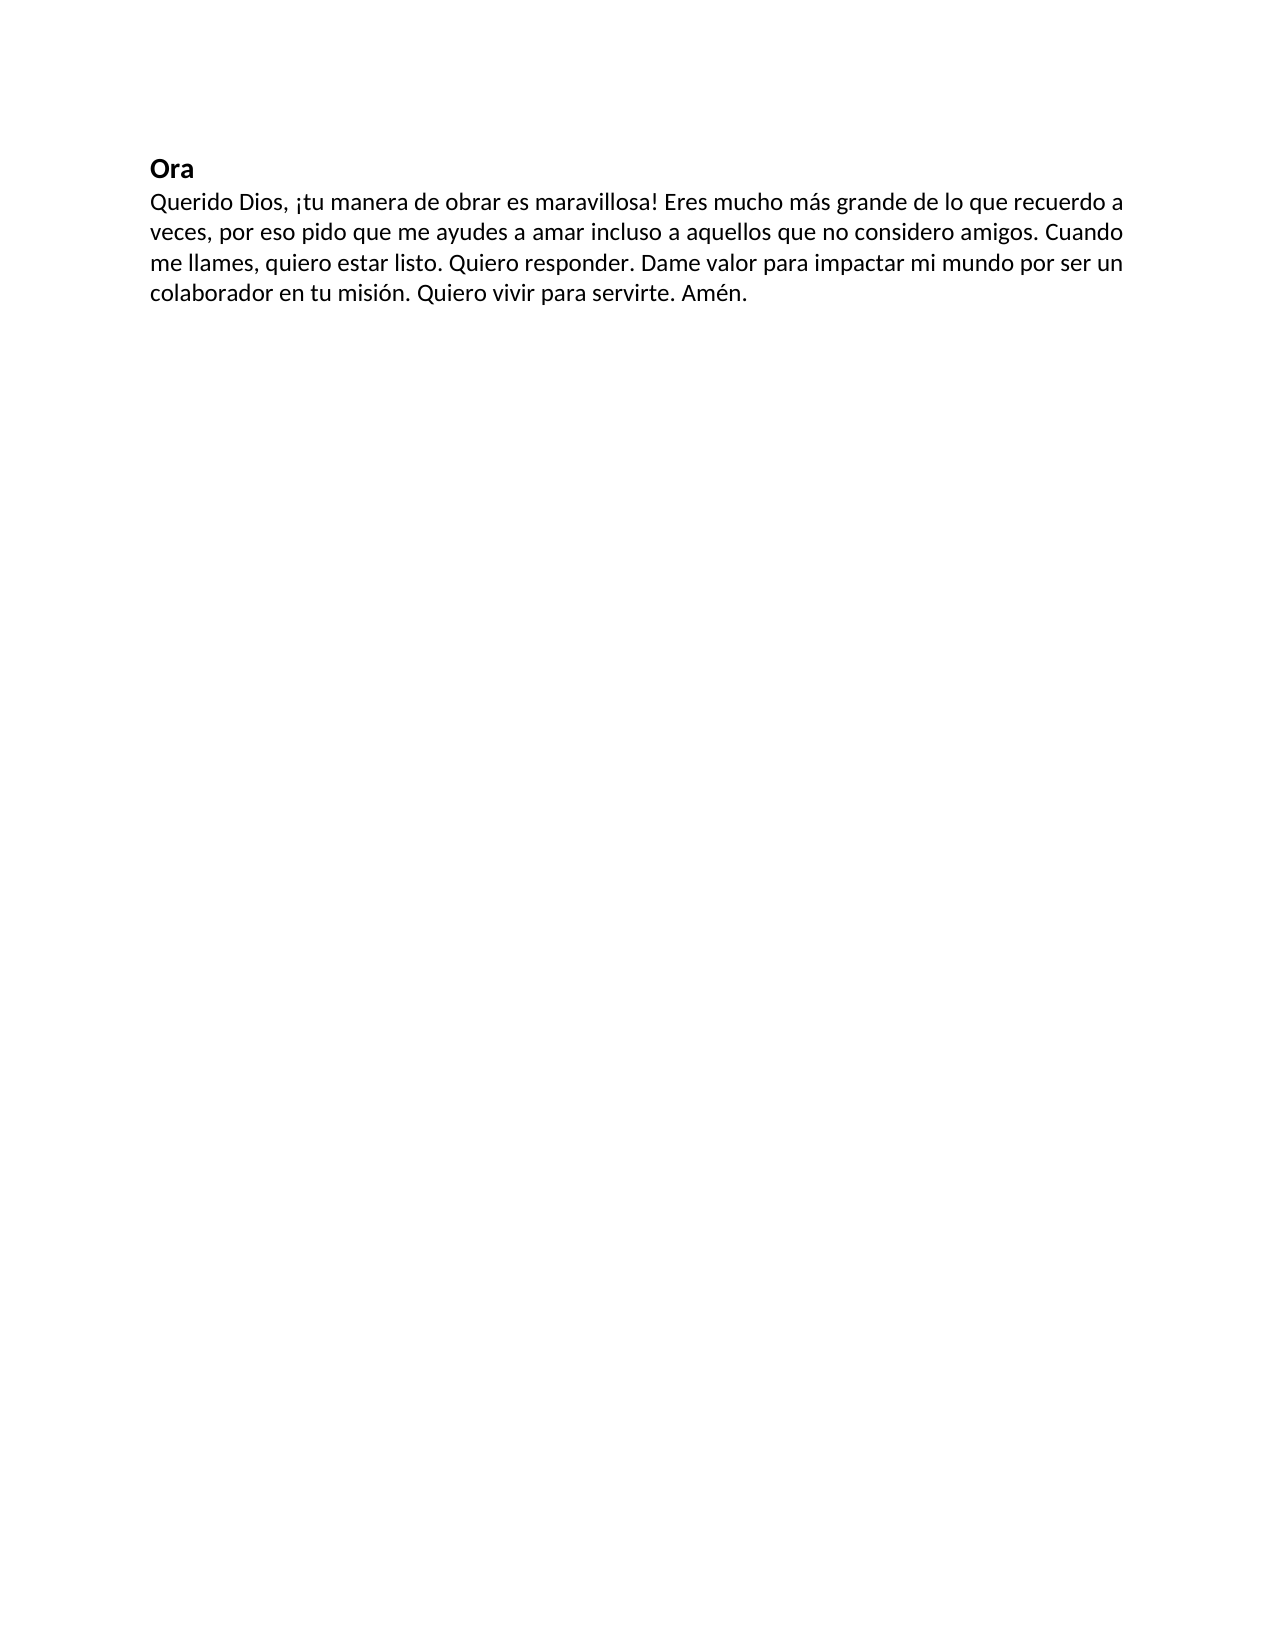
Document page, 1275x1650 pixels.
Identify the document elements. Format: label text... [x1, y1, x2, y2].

text Ora [150, 150, 1125, 186]
text Querido Dios, ¡tu manera de obrar es maravillosa! Eres mucho más grande de lo que recuerdo a veces, por eso pido que me ayudes a amar incluso a aquellos que no considero amigos. Cuando me llames, quiero estar listo. Quiero responder. Dame valor para impactar mi mundo por ser un colaborador en tu misión. Quiero vivir para servirte. Amén. [150, 186, 1125, 308]
